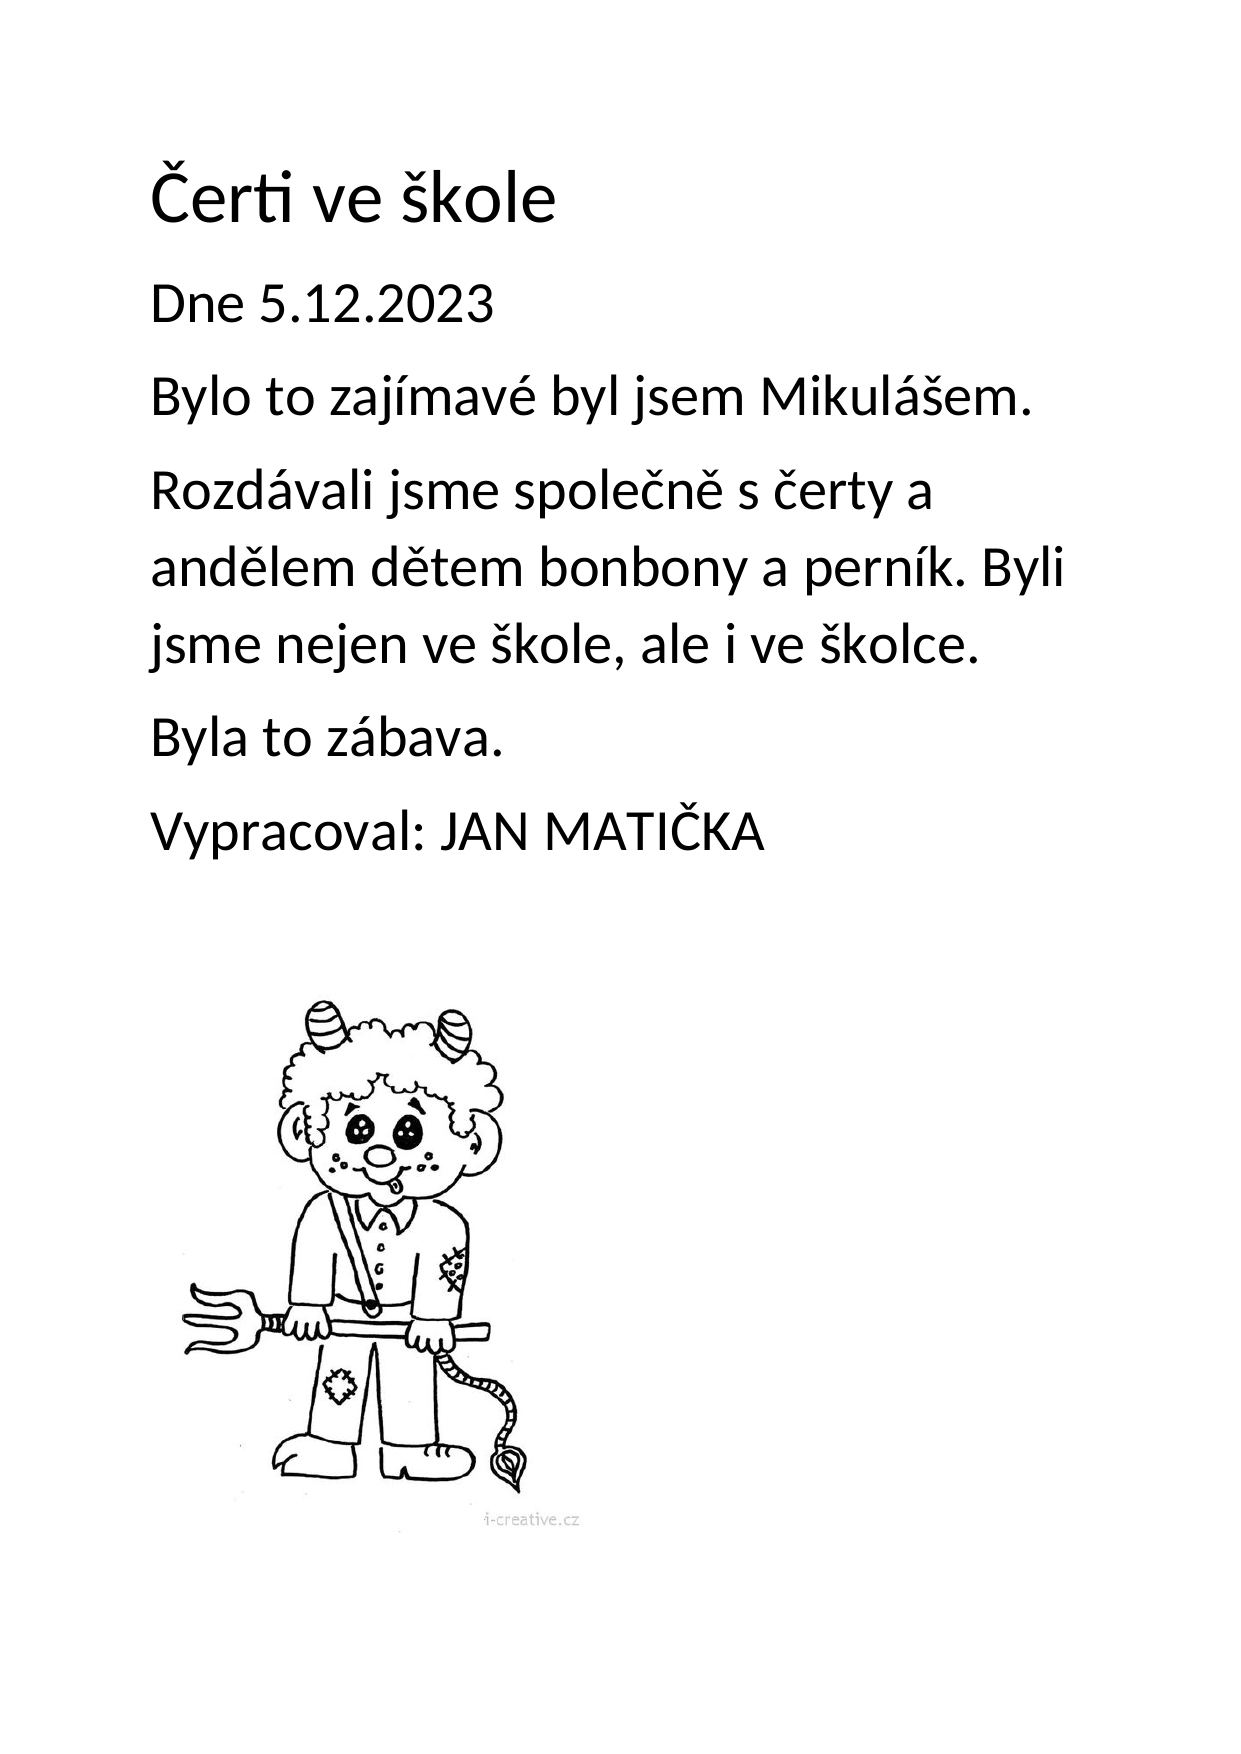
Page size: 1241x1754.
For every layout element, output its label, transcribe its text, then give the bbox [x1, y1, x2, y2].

text Bylo to zajímavé byl jsem Mikulášem. [150, 359, 1090, 430]
text Dne 5.12.2023 [150, 266, 1090, 337]
text Byla to zábava. [150, 700, 1090, 771]
text Čerti ve škole [150, 150, 1090, 242]
text Vypracoval: JAN MATIČKA [150, 793, 1090, 865]
text Rozdávali jsme společně s čerty a andělem dětem bonbony a perník. Byli jsme nejen ve škole, ale i ve školce. [150, 453, 1090, 678]
